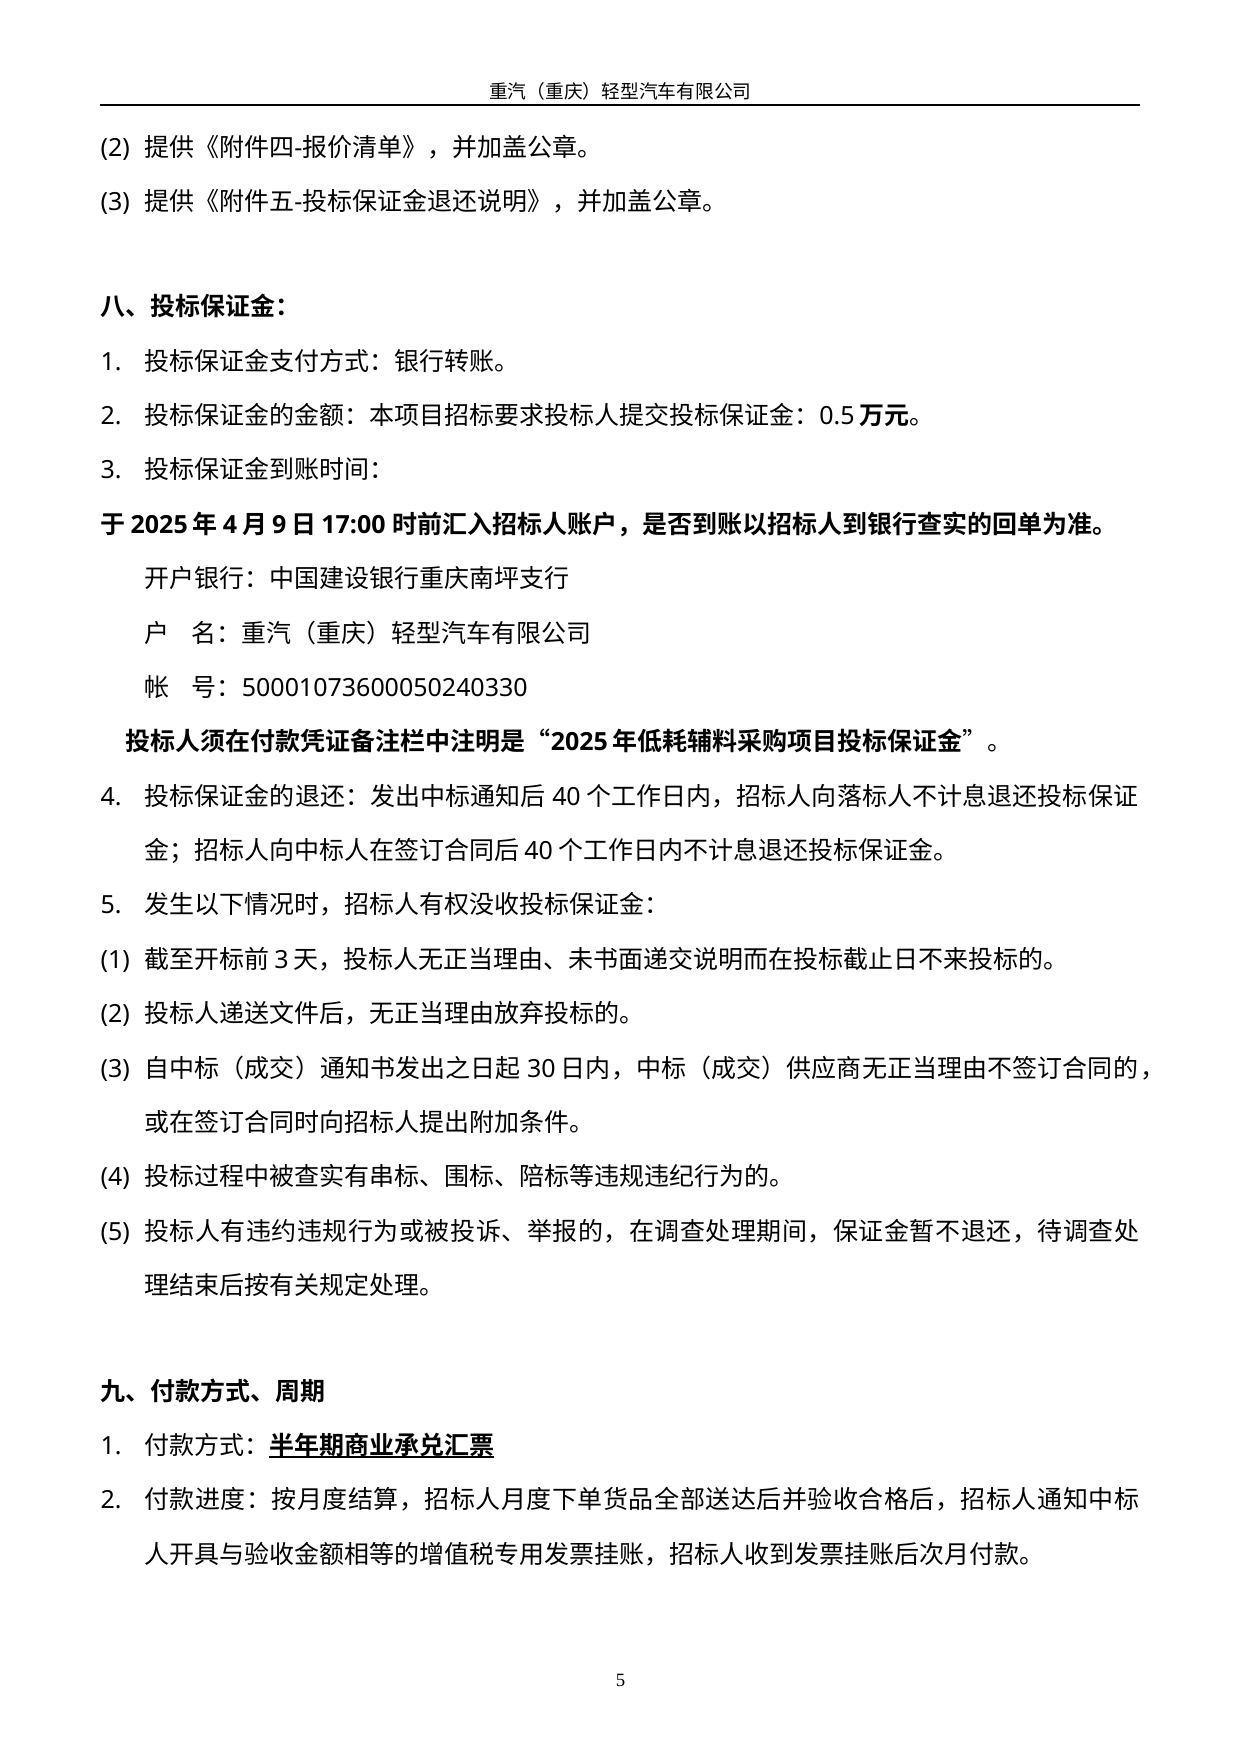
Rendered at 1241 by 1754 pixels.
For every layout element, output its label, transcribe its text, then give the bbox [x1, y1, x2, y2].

list 提供《附件五-投标保证金退还说明》，并加盖公章。 [100, 181, 1140, 218]
text 帐 号：50001073600050240330 [144, 667, 1140, 704]
text 投标人须在付款凭证备注栏中注明是“2025年低耗辅料采购项目投标保证金”。 [100, 722, 1140, 758]
text 开户银行：中国建设银行重庆南坪支行 [144, 559, 1140, 595]
list 投标人递送文件后，无正当理由放弃投标的。 [100, 994, 1140, 1030]
text 八、投标保证金： [100, 287, 1140, 323]
list 投标保证金到账时间： [100, 450, 1140, 486]
list 自中标（成交）通知书发出之日起30日内，中标（成交）供应商无正当理由不签订合同的，或在签订合同时向招标人提出附加条件。 [100, 1048, 1140, 1139]
list 投标保证金的金额：本项目招标要求投标人提交投标保证金：0.5万元。 [100, 396, 1140, 432]
list 付款进度：按月度结算，招标人月度下单货品全部送达后并验收合格后，招标人通知中标人开具与验收金额相等的增值税专用发票挂账，招标人收到发票挂账后次月付款。 [100, 1480, 1140, 1570]
text 九、付款方式、周期 [100, 1371, 1140, 1407]
list 投标保证金支付方式：银行转账。 [100, 341, 1140, 377]
text 于2025年4月9日17:00 时前汇入招标人账户，是否到账以招标人到银行查实的回单为准。 [100, 504, 1140, 541]
list 提供《附件四-报价清单》，并加盖公章。 [100, 127, 1140, 163]
list 投标保证金的退还：发出中标通知后40个工作日内，招标人向落标人不计息退还投标保证金；招标人向中标人在签订合同后40个工作日内不计息退还投标保证金。 [100, 776, 1140, 867]
text 户 名：重汽（重庆）轻型汽车有限公司 [144, 613, 1140, 649]
list 投标人有违约违规行为或被投诉、举报的，在调查处理期间，保证金暂不退还，待调查处理结束后按有关规定处理。 [100, 1211, 1140, 1302]
list 截至开标前3天，投标人无正当理由、未书面递交说明而在投标截止日不来投标的。 [100, 939, 1140, 976]
list 发生以下情况时，招标人有权没收投标保证金： [100, 885, 1140, 921]
list 付款方式：半年期商业承兑汇票 [100, 1425, 1140, 1462]
list 投标过程中被查实有串标、围标、陪标等违规违纪行为的。 [100, 1157, 1140, 1193]
